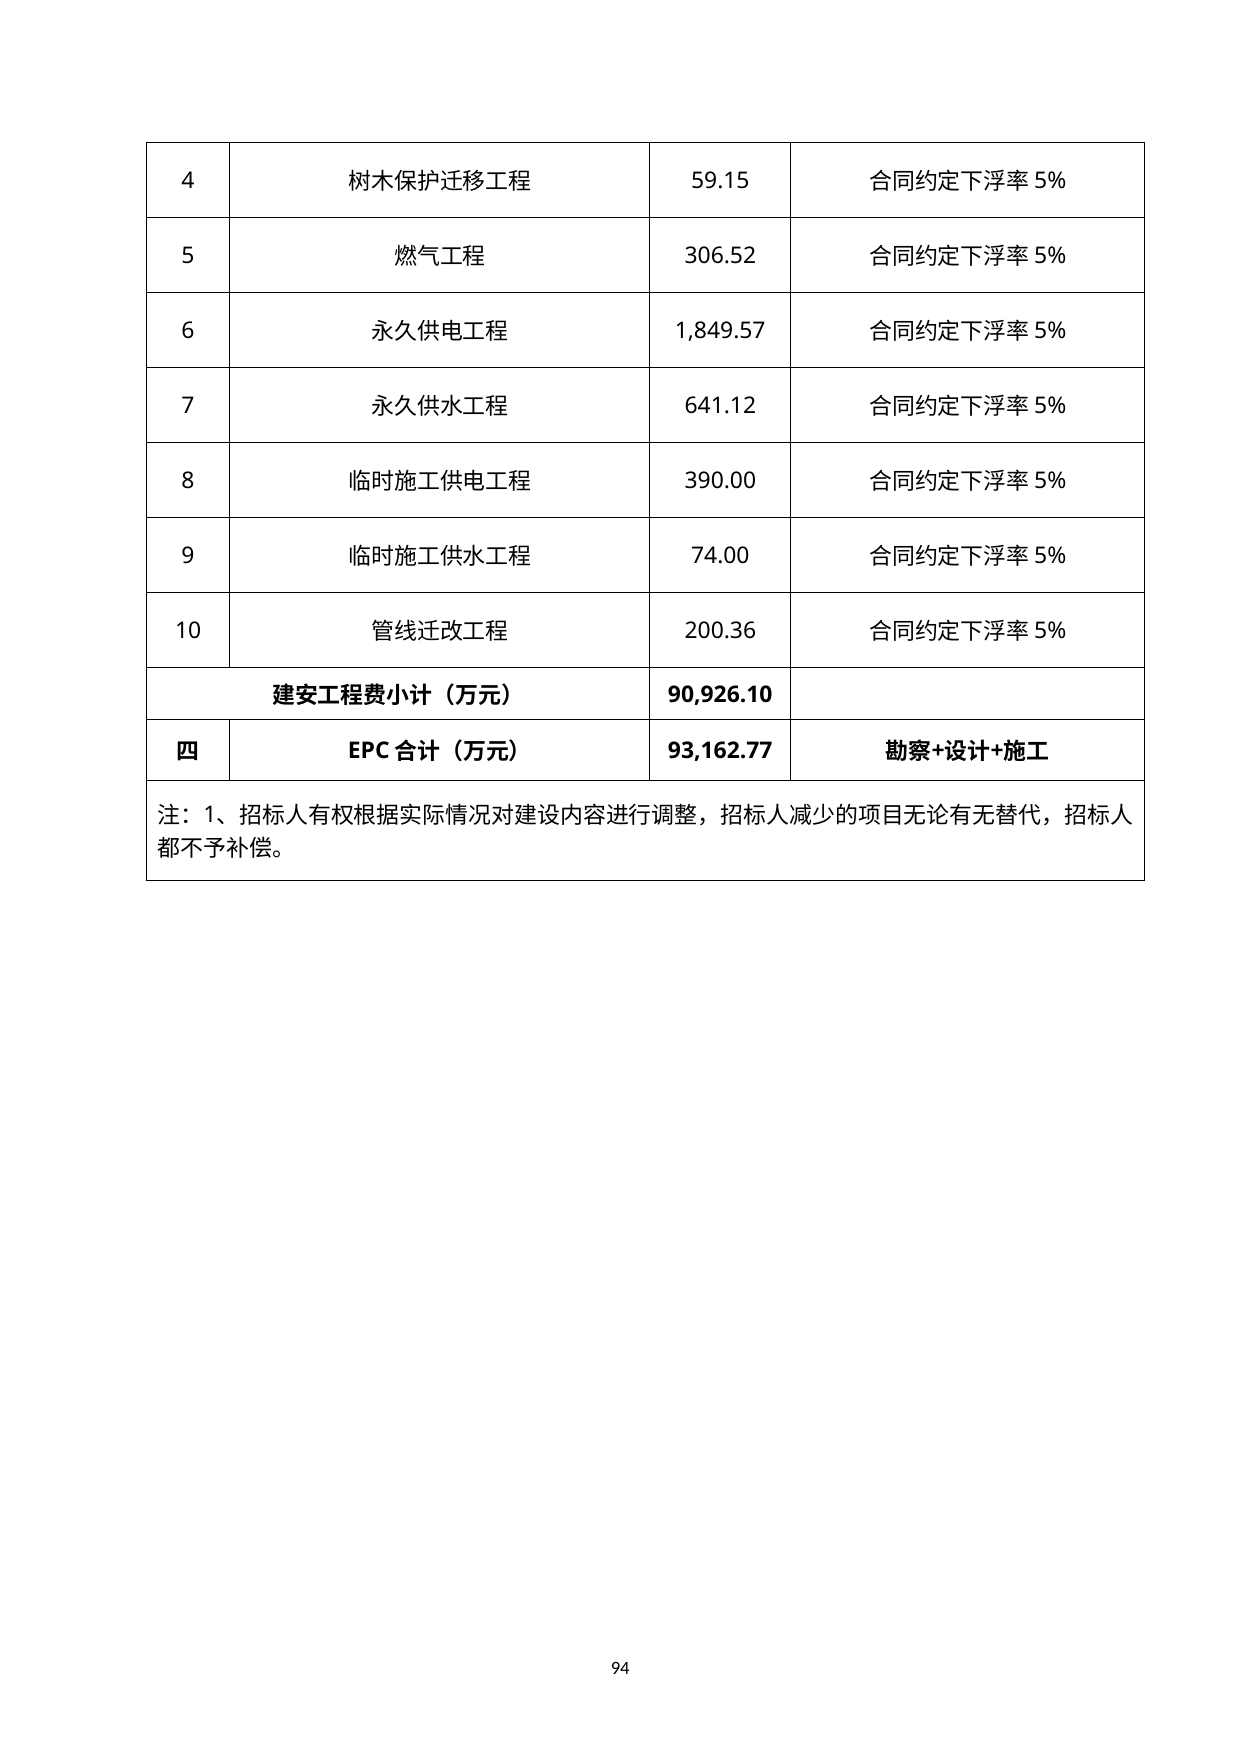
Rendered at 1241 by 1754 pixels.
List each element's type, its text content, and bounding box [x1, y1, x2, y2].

table_cell 燃气工程 [230, 218, 649, 292]
table_cell 93,162.77 [650, 720, 790, 779]
table_cell 四 [147, 720, 229, 779]
table_cell 6 [147, 293, 229, 367]
table_cell 1,849.57 [650, 293, 790, 367]
table_cell 7 [147, 368, 229, 442]
table_cell 永久供电工程 [230, 293, 649, 367]
table_cell 合同约定下浮率5% [791, 218, 1144, 292]
table_cell 永久供水工程 [230, 368, 649, 442]
table_cell 注：1、招标人有权根据实际情况对建设内容进行调整，招标人减少的项目无论有无替代，招标人都不予补偿。 [147, 781, 1144, 879]
table_cell 临时施工供水工程 [230, 518, 649, 592]
table_cell 9 [147, 518, 229, 592]
table_cell 建安工程费小计（万元） [147, 668, 649, 719]
table_cell [791, 668, 1144, 719]
table_cell 管线迁改工程 [230, 593, 649, 667]
table_cell 90,926.10 [650, 668, 790, 719]
table_cell 74.00 [650, 518, 790, 592]
table_cell 8 [147, 443, 229, 517]
table_cell 390.00 [650, 443, 790, 517]
table_cell 合同约定下浮率5% [791, 368, 1144, 442]
table_cell 勘察+设计+施工 [791, 720, 1144, 779]
table_cell 5 [147, 218, 229, 292]
table_cell 合同约定下浮率5% [791, 518, 1144, 592]
table_cell 树木保护迁移工程 [230, 143, 649, 217]
table_cell 合同约定下浮率5% [791, 293, 1144, 367]
table_cell 合同约定下浮率5% [791, 443, 1144, 517]
table_cell 临时施工供电工程 [230, 443, 649, 517]
table_cell 200.36 [650, 593, 790, 667]
table_cell 59.15 [650, 143, 790, 217]
table_cell EPC合计（万元） [230, 720, 649, 779]
table_cell 641.12 [650, 368, 790, 442]
table_cell 合同约定下浮率5% [791, 593, 1144, 667]
table_cell 4 [147, 143, 229, 217]
table_cell 306.52 [650, 218, 790, 292]
table_cell 10 [147, 593, 229, 667]
table_cell 合同约定下浮率5% [791, 143, 1144, 217]
